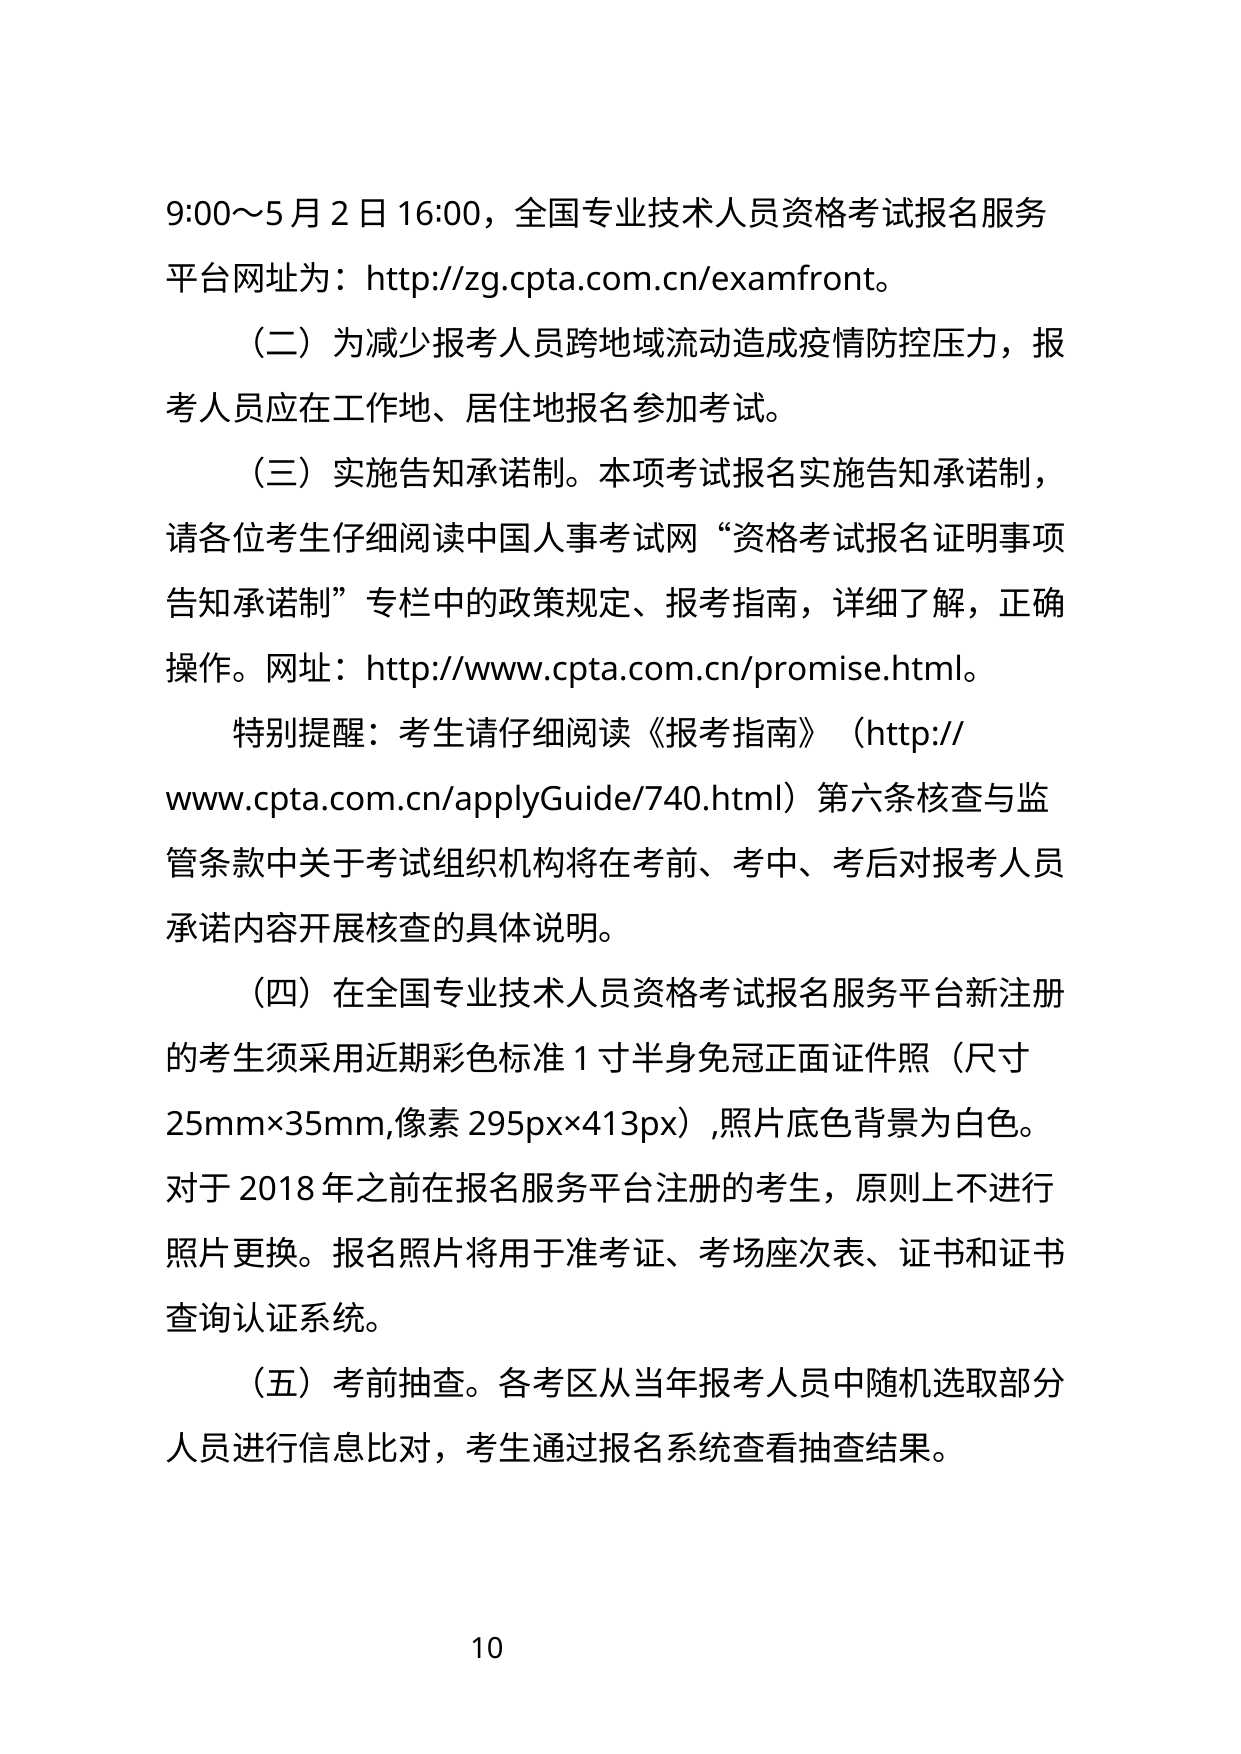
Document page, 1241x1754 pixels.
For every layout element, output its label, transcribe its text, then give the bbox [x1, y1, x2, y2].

text （二）为减少报考人员跨地域流动造成疫情防控压力，报考人员应在工作地、居住地报名参加考试。 [165, 308, 1075, 438]
text （三）实施告知承诺制。本项考试报名实施告知承诺制，请各位考生仔细阅读中国人事考试网“资格考试报名证明事项告知承诺制”专栏中的政策规定、报考指南，详细了解，正确操作。网址：http://www.cpta.com.cn/promise.html。 [165, 438, 1075, 698]
text 的考生须采用近期彩色标准1寸半身免冠正面证件照（尺寸25mm×35mm,像素295px×413px）,照片底色背景为白色。对于2018年之前在报名服务平台注册的考生，原则上不进行照片更换。报名照片将用于准考证、考场座次表、证书和证书查询认证系统。 [165, 1023, 1075, 1348]
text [165, 178, 1075, 308]
text （五）考前抽查。各考区从当年报考人员中随机选取部分人员进行信息比对，考生通过报名系统查看抽查结果。 [165, 1348, 1075, 1478]
text 特别提醒：考生请仔细阅读《报考指南》（http://www.cpta.com.cn/applyGuide/740.html）第六条核查与监管条款中关于考试组织机构将在考前、考中、考后对报考人员承诺内容开展核查的具体说明。 [165, 698, 1075, 958]
text （四）在全国专业技术人员资格考试报名服务平台新注册 [165, 958, 1075, 1023]
